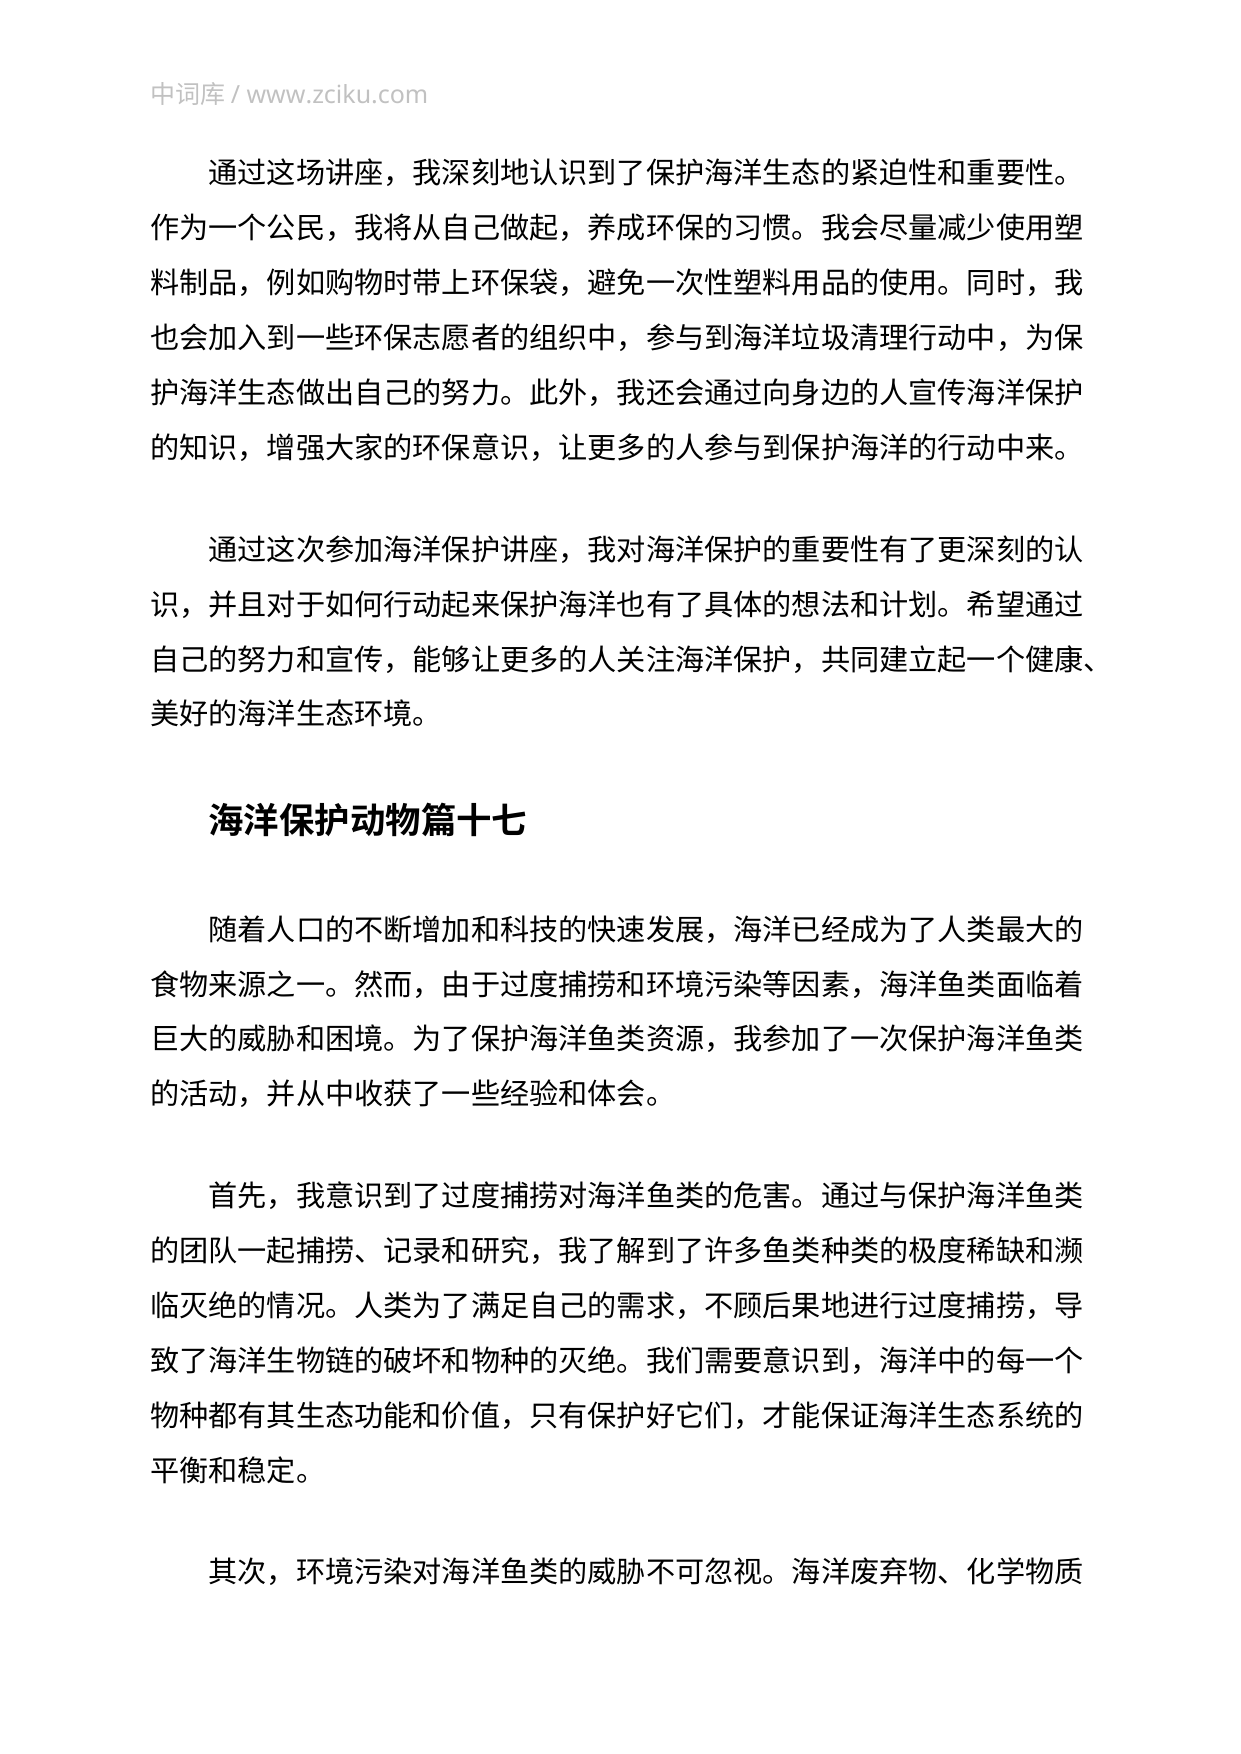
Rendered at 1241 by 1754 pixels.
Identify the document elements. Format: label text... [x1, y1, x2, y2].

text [150, 1549, 1090, 1591]
text 海洋保护动物篇十七 [150, 793, 1090, 844]
text 通过这场讲座，我深刻地认识到了保护海洋生态的紧迫性和重要性。作为一个公民，我将从自己做起，养成环保的习惯。我会尽量减少使用塑料制品，例如购物时带上环保袋，避免一次性塑料用品的使用。同时，我也会加入到一些环保志愿者的组织中，参与到海洋垃圾清理行动中，为保护海洋生态做出自己的努力。此外，我还会通过向身边的人宣传海洋保护的知识，增强大家的环保意识，让更多的人参与到保护海洋的行动中来。 [150, 150, 1090, 467]
text 首先，我意识到了过度捕捞对海洋鱼类的危害。通过与保护海洋鱼类的团队一起捕捞、记录和研究，我了解到了许多鱼类种类的极度稀缺和濒临灭绝的情况。人类为了满足自己的需求，不顾后果地进行过度捕捞，导致了海洋生物链的破坏和物种的灭绝。我们需要意识到，海洋中的每一个物种都有其生态功能和价值，只有保护好它们，才能保证海洋生态系统的平衡和稳定。 [150, 1173, 1090, 1489]
text 随着人口的不断增加和科技的快速发展，海洋已经成为了人类最大的食物来源之一。然而，由于过度捕捞和环境污染等因素，海洋鱼类面临着巨大的威胁和困境。为了保护海洋鱼类资源，我参加了一次保护海洋鱼类的活动，并从中收获了一些经验和体会。 [150, 906, 1090, 1113]
text 通过这次参加海洋保护讲座，我对海洋保护的重要性有了更深刻的认识，并且对于如何行动起来保护海洋也有了具体的想法和计划。希望通过自己的努力和宣传，能够让更多的人关注海洋保护，共同建立起一个健康、美好的海洋生态环境。 [150, 526, 1090, 733]
